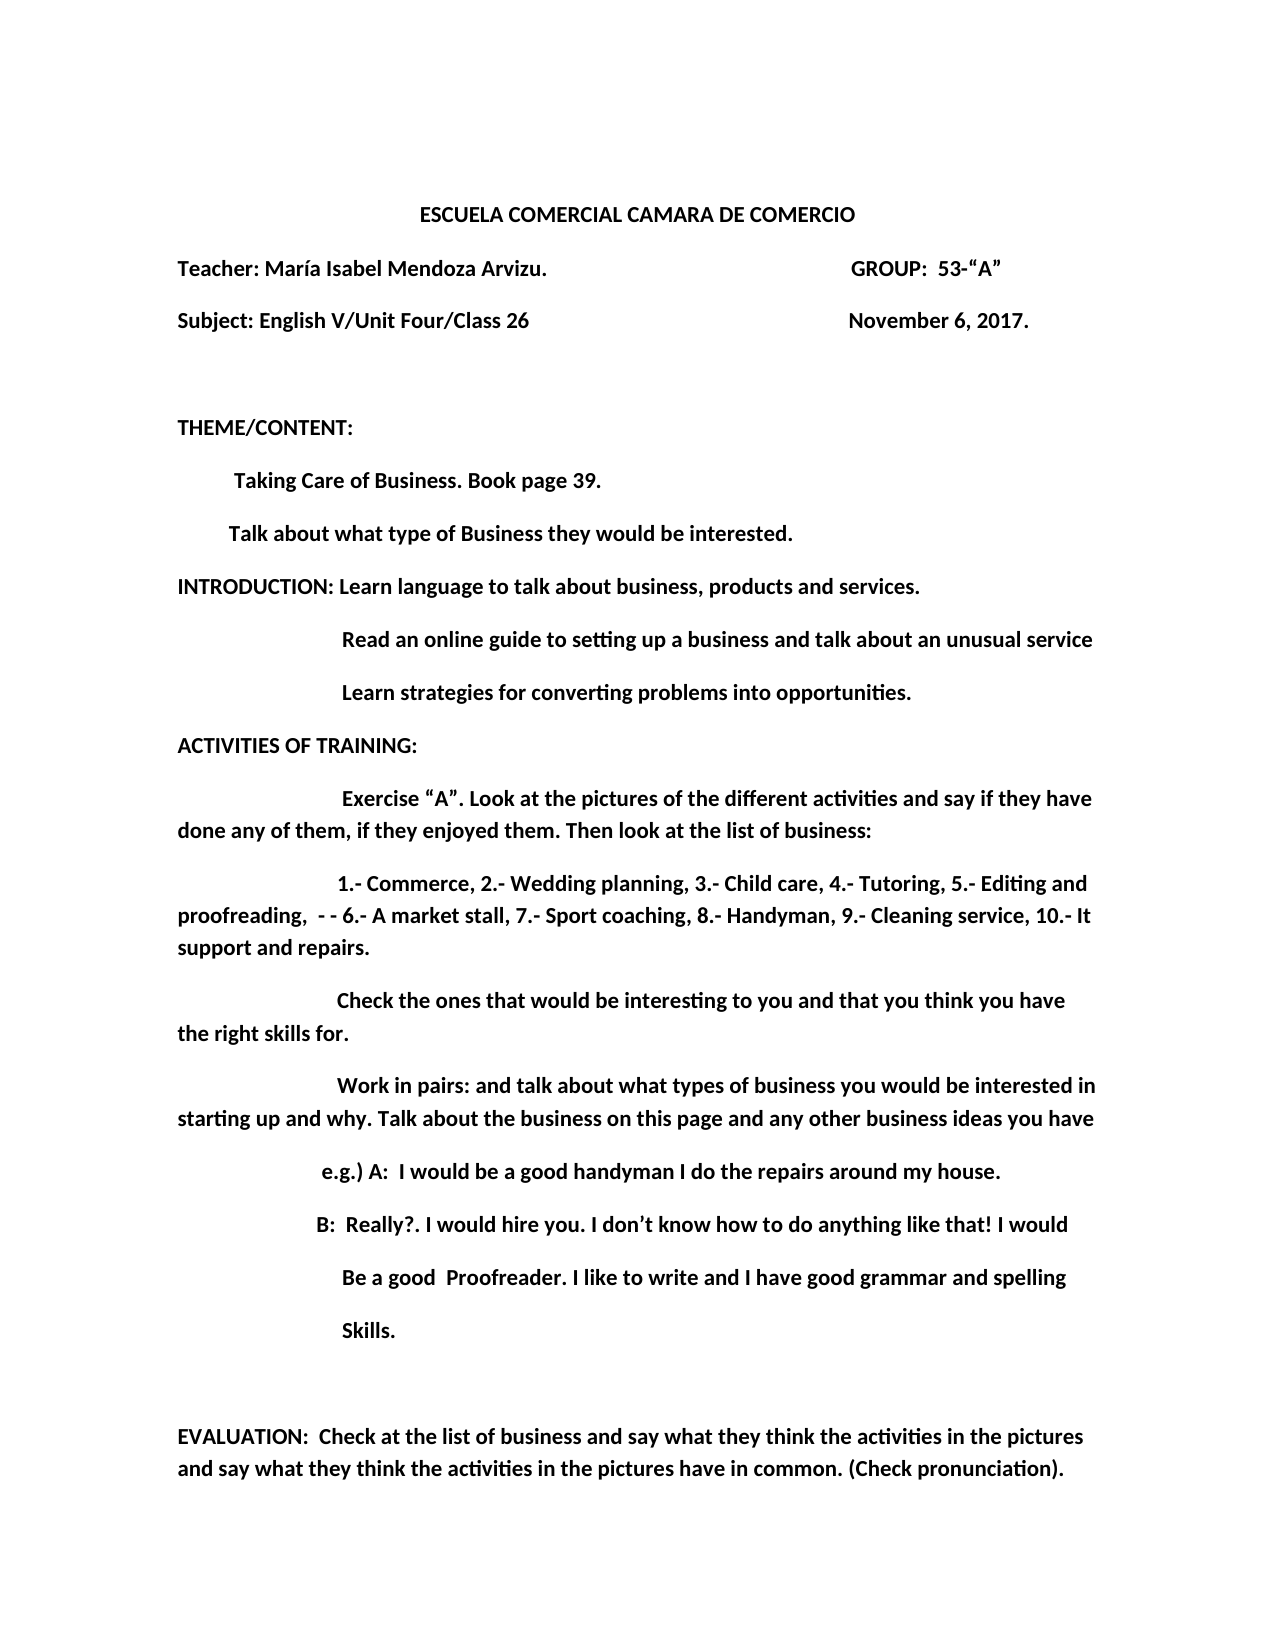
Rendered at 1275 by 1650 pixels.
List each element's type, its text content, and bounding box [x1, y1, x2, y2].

text INTRODUCTION: Learn language to talk about business, products and services. [177, 572, 1098, 600]
text Skills. [177, 1316, 1098, 1344]
text ESCUELA COMERCIAL CAMARA DE COMERCIO [177, 201, 1098, 229]
text Read an online guide to setting up a business and talk about an unusual service [177, 625, 1098, 653]
text 1.- Commerce, 2.- Wedding planning, 3.- Child care, 4.- Tutoring, 5.- Editing and proofreading, - - 6.- A market stall, 7.- Sport coaching, 8.- Handyman, 9.- Cleaning service, 10.- It support and repairs. [177, 869, 1098, 961]
text Work in pairs: and talk about what types of business you would be interested in starting up and why. Talk about the business on this page and any other business ideas you have [177, 1072, 1098, 1132]
text Check the ones that would be interesting to you and that you think you have the right skills for. [177, 986, 1098, 1047]
text B: Really?. I would hire you. I don’t know how to do anything like that! I would [177, 1210, 1098, 1238]
text e.g.) A: I would be a good handyman I do the repairs around my house. [177, 1157, 1098, 1185]
text Subject: English V/Unit Four/Class 26 November 6, 2017. [177, 307, 1098, 335]
text Be a good Proofreader. I like to write and I have good grammar and spelling [177, 1263, 1098, 1291]
text Taking Care of Business. Book page 39. [177, 466, 1098, 494]
text Exercise “A”. Look at the pictures of the different activities and say if they have done any of them, if they enjoyed them. Then look at the list of business: [177, 784, 1098, 844]
text Teacher: María Isabel Mendoza Arvizu. GROUP: 53-“A” [177, 254, 1098, 282]
text Learn strategies for converting problems into opportunities. [177, 678, 1098, 706]
text Talk about what type of Business they would be interested. [177, 519, 1098, 547]
text THEME/CONTENT: [177, 413, 1098, 441]
text EVALUATION: Check at the list of business and say what they think the activities in the pictures and say what they think the activities in the pictures have in common. (Check pronunciation). [177, 1422, 1098, 1482]
text ACTIVITIES OF TRAINING: [177, 731, 1098, 759]
